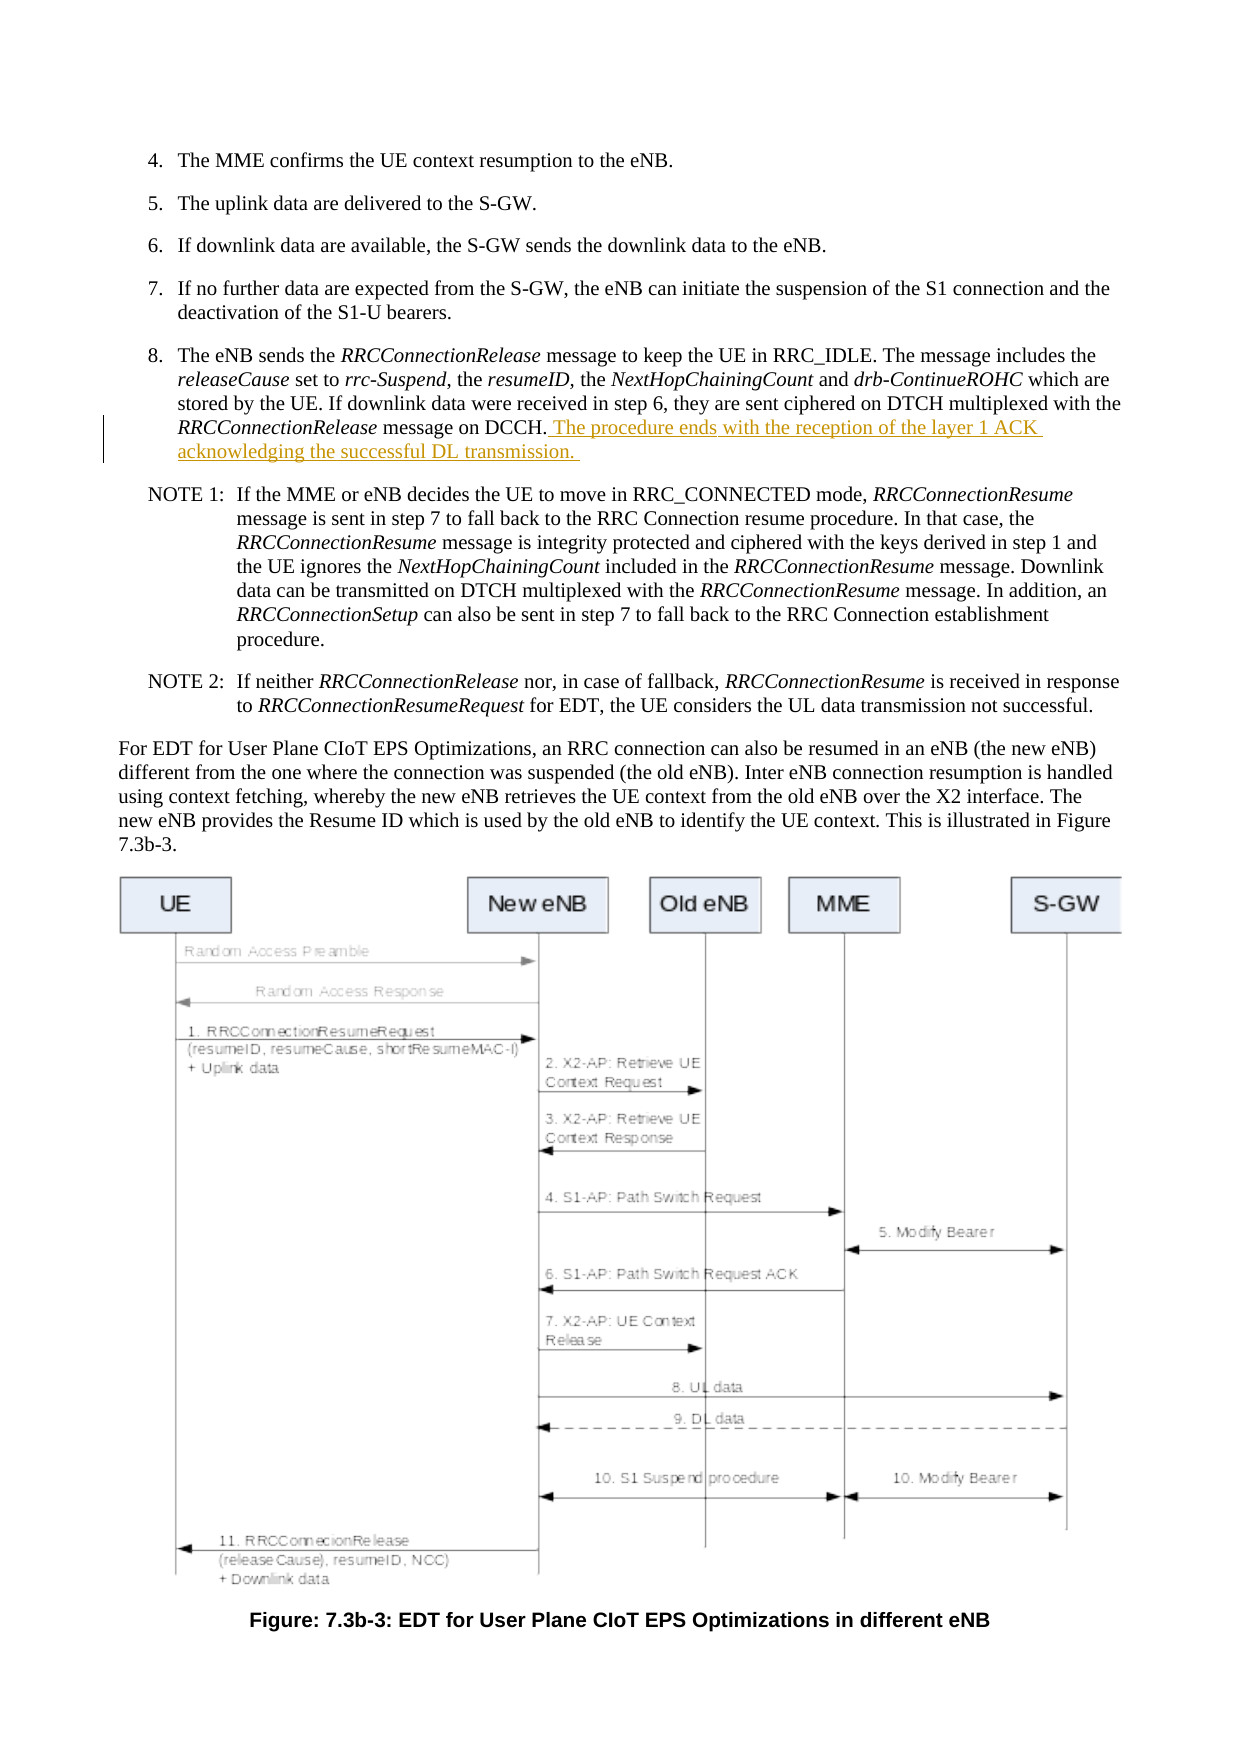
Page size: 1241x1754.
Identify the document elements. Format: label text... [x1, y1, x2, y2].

text 8. The eNB sends the RRCConnectionRelease message to keep the UE in RRC_IDLE. The message includes the releaseCause set to rrc-Suspend, the resumeID, the NextHopChainingCount and drb-ContinueROHC which are stored by the UE. If downlink data were received in step 6, they are sent ciphered on DTCH multiplexed with the RRCConnectionRelease message on DCCH. [148, 343, 1122, 463]
text Figure: 7.3b-3: EDT for User Plane CIoT EPS Optimizations in different eNB [118, 1608, 1122, 1632]
text 7. If no further data are expected from the S-GW, the eNB can initiate the suspension of the S1 connection and the deactivation of the S1-U bearers. [148, 276, 1122, 324]
text NOTE 1: If the MME or eNB decides the UE to move in RRC_CONNECTED mode, RRCConnectionResume message is sent in step 7 to fall back to the RRC Connection resume procedure. In that case, the RRCConnectionResume message is integrity protected and ciphered with the keys derived in step 1 and the UE ignores the NextHopChainingCount included in the RRCConnectionResume message. Downlink data can be transmitted on DTCH multiplexed with the RRCConnectionResume message. In addition, an RRCConnectionSetup can also be sent in step 7 to fall back to the RRC Connection establishment procedure. [148, 482, 1122, 651]
text 6. If downlink data are available, the S-GW sends the downlink data to the eNB. [148, 233, 1122, 257]
text 5. The uplink data are delivered to the S-GW. [148, 191, 1122, 214]
text NOTE 2: If neither RRCConnectionRelease nor, in case of fallback, RRCConnectionResume is received in response to RRCConnectionResumeRequest for EDT, the UE considers the UL data transmission not successful. [148, 669, 1122, 717]
text 4. The MME confirms the UE context resumption to the eNB. [148, 148, 1122, 172]
text For EDT for User Plane CIoT EPS Optimizations, an RRC connection can also be resumed in an eNB (the new eNB) different from the one where the connection was suspended (the old eNB). Inter eNB connection resumption is handled using context fetching, whereby the new eNB retrieves the UE context from the old eNB over the X2 interface. The new eNB provides the Resume ID which is used by the old eNB to identify the UE context. This is illustrated in Figure 7.3b-3. [118, 736, 1122, 856]
